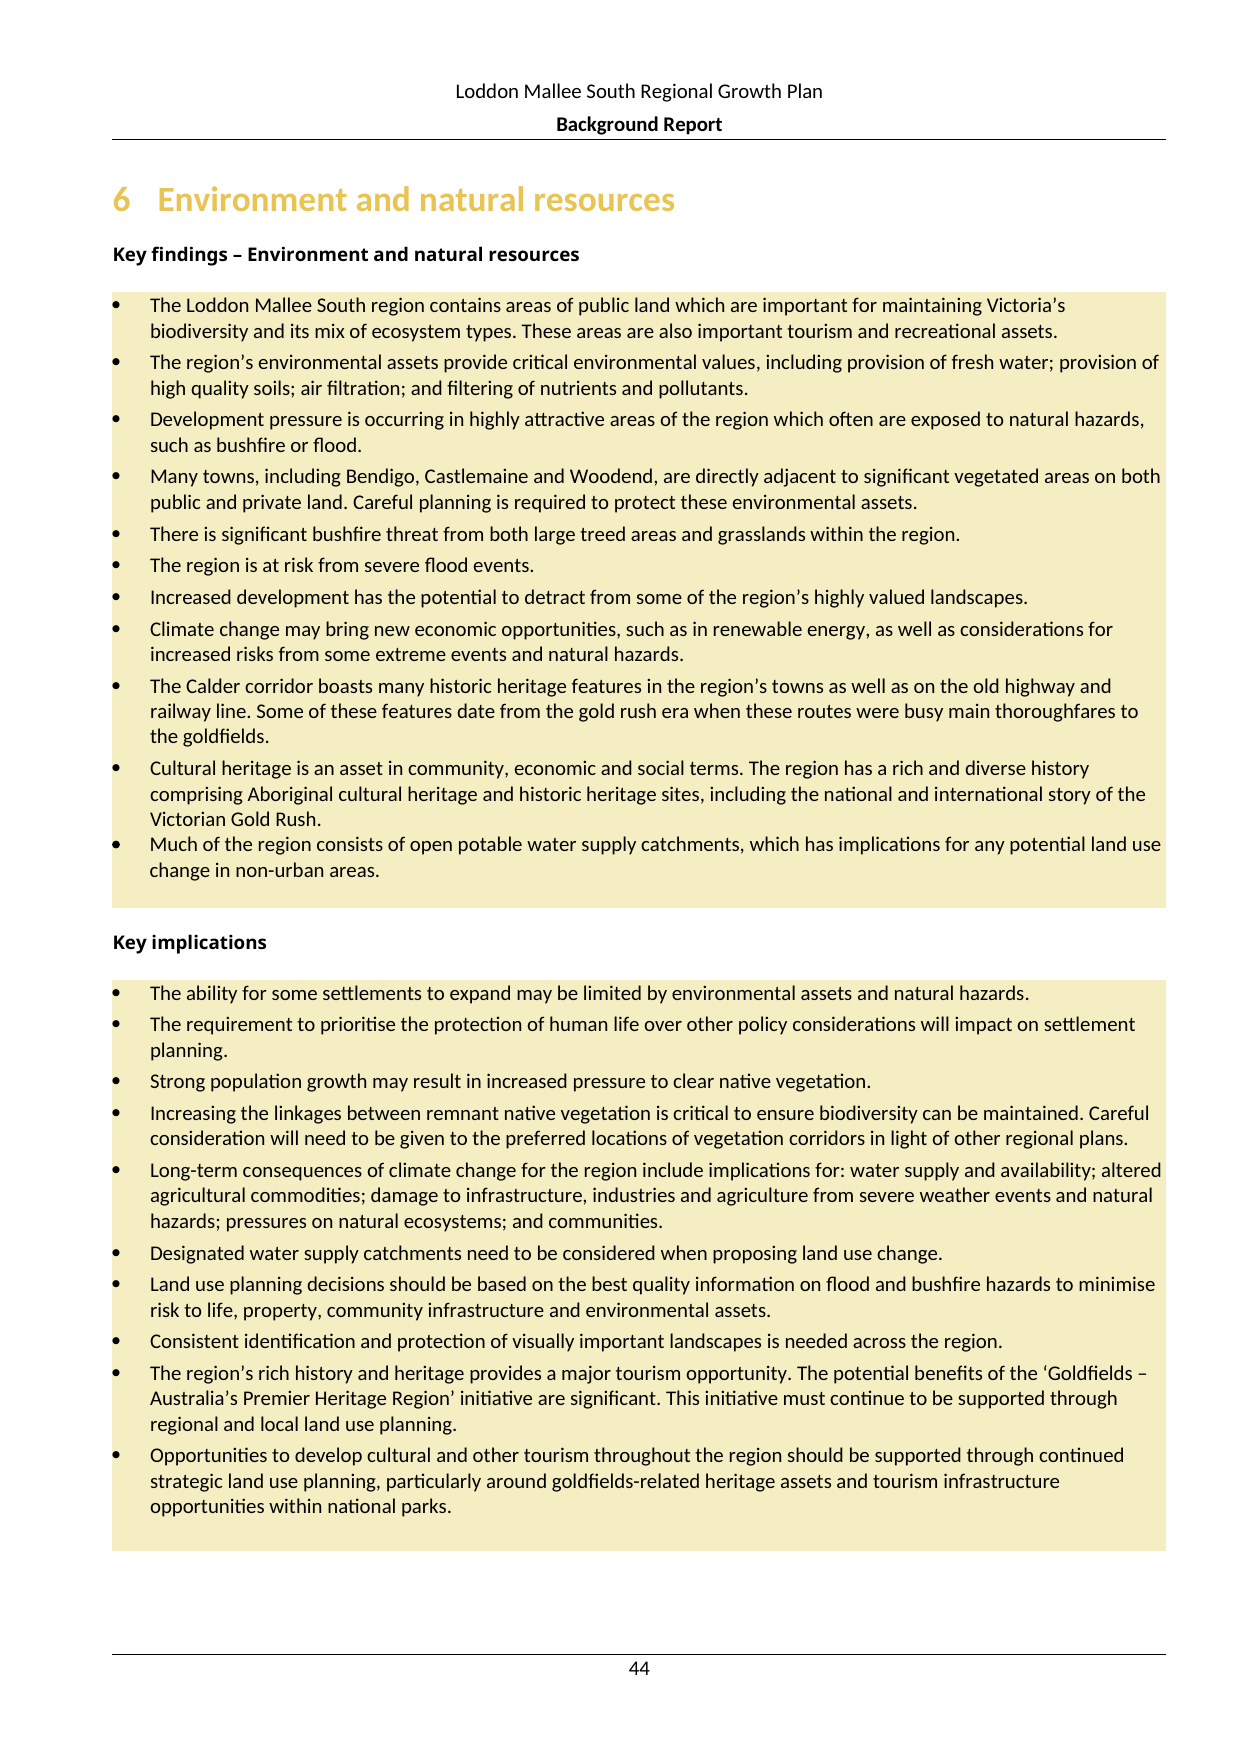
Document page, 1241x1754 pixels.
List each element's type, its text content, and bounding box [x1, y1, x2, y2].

list Development pressure is occurring in highly attractive areas of the region which often are exposed to natural hazards, such as bushfire or flood. [112, 407, 1166, 457]
list The Calder corridor boasts many historic heritage features in the region’s towns as well as on the old highway and railway line. Some of these features date from the gold rush era when these routes were busy main thoroughfares to the goldfields. [112, 673, 1166, 749]
list Strong population growth may result in increased pressure to clear native vegetation. [112, 1068, 1166, 1094]
list Many towns, including Bendigo, Castlemaine and Woodend, are directly adjacent to significant vegetated areas on both public and private land. Careful planning is required to protect these environmental assets. [112, 464, 1166, 514]
list Land use planning decisions should be based on the best quality information on flood and bushfire hazards to minimise risk to life, property, community infrastructure and environmental assets. [112, 1271, 1166, 1322]
list The ability for some settlements to expand may be limited by environmental assets and natural hazards. [112, 980, 1166, 1005]
list The region is at risk from severe flood events. [112, 552, 1166, 578]
list Climate change may bring new economic opportunities, such as in renewable energy, as well as considerations for increased risks from some extreme events and natural hazards. [112, 616, 1166, 667]
text Key findings – Environment and natural resources [112, 239, 1166, 267]
list Designated water supply catchments need to be considered when proposing land use change. [112, 1240, 1166, 1265]
list The requirement to prioritise the protection of human life over other policy considerations will impact on settlement planning. [112, 1011, 1166, 1062]
list Much of the region consists of open potable water supply catchments, which has implications for any potential land use change in non-urban areas. [112, 832, 1166, 882]
list Increased development has the potential to detract from some of the region’s highly valued landscapes. [112, 584, 1166, 609]
list Increasing the linkages between remnant native vegetation is critical to ensure biodiversity can be maintained. Careful consideration will need to be given to the preferred locations of vegetation corridors in light of other regional plans. [112, 1100, 1166, 1151]
list There is significant bushfire threat from both large treed areas and grasslands within the region. [112, 521, 1166, 546]
list Consistent identification and protection of visually important landscapes is needed across the region. [112, 1328, 1166, 1354]
list Cultural heritage is an asset in community, economic and social terms. The region has a rich and diverse history comprising Aboriginal cultural heritage and historic heritage sites, including the national and international story of the Victorian Gold Rush. [112, 755, 1166, 832]
list The Loddon Mallee South region contains areas of public land which are important for maintaining Victoria’s biodiversity and its mix of ecosystem types. These areas are also important tourism and recreational assets. [112, 292, 1166, 343]
list The region’s environmental assets provide critical environmental values, including provision of fresh water; provision of high quality soils; air filtration; and filtering of nutrients and pollutants. [112, 349, 1166, 400]
list The region’s rich history and heritage provides a major tourism opportunity. The potential benefits of the ‘Goldfields – Australia’s Premier Heritage Region’ initiative are significant. This initiative must continue to be supported through regional and local land use planning. [112, 1360, 1166, 1436]
list Opportunities to develop cultural and other tourism throughout the region should be supported through continued strategic land use planning, particularly around goldfields-related heritage assets and tourism infrastructure opportunities within national parks. [112, 1443, 1166, 1519]
list Long-term consequences of climate change for the region include implications for: water supply and availability; altered agricultural commodities; damage to infrastructure, industries and agriculture from severe weather events and natural hazards; pressures on natural ecosystems; and communities. [112, 1157, 1166, 1233]
text Key implications [112, 927, 1166, 955]
subtitle Environment and natural resources [112, 177, 1166, 221]
